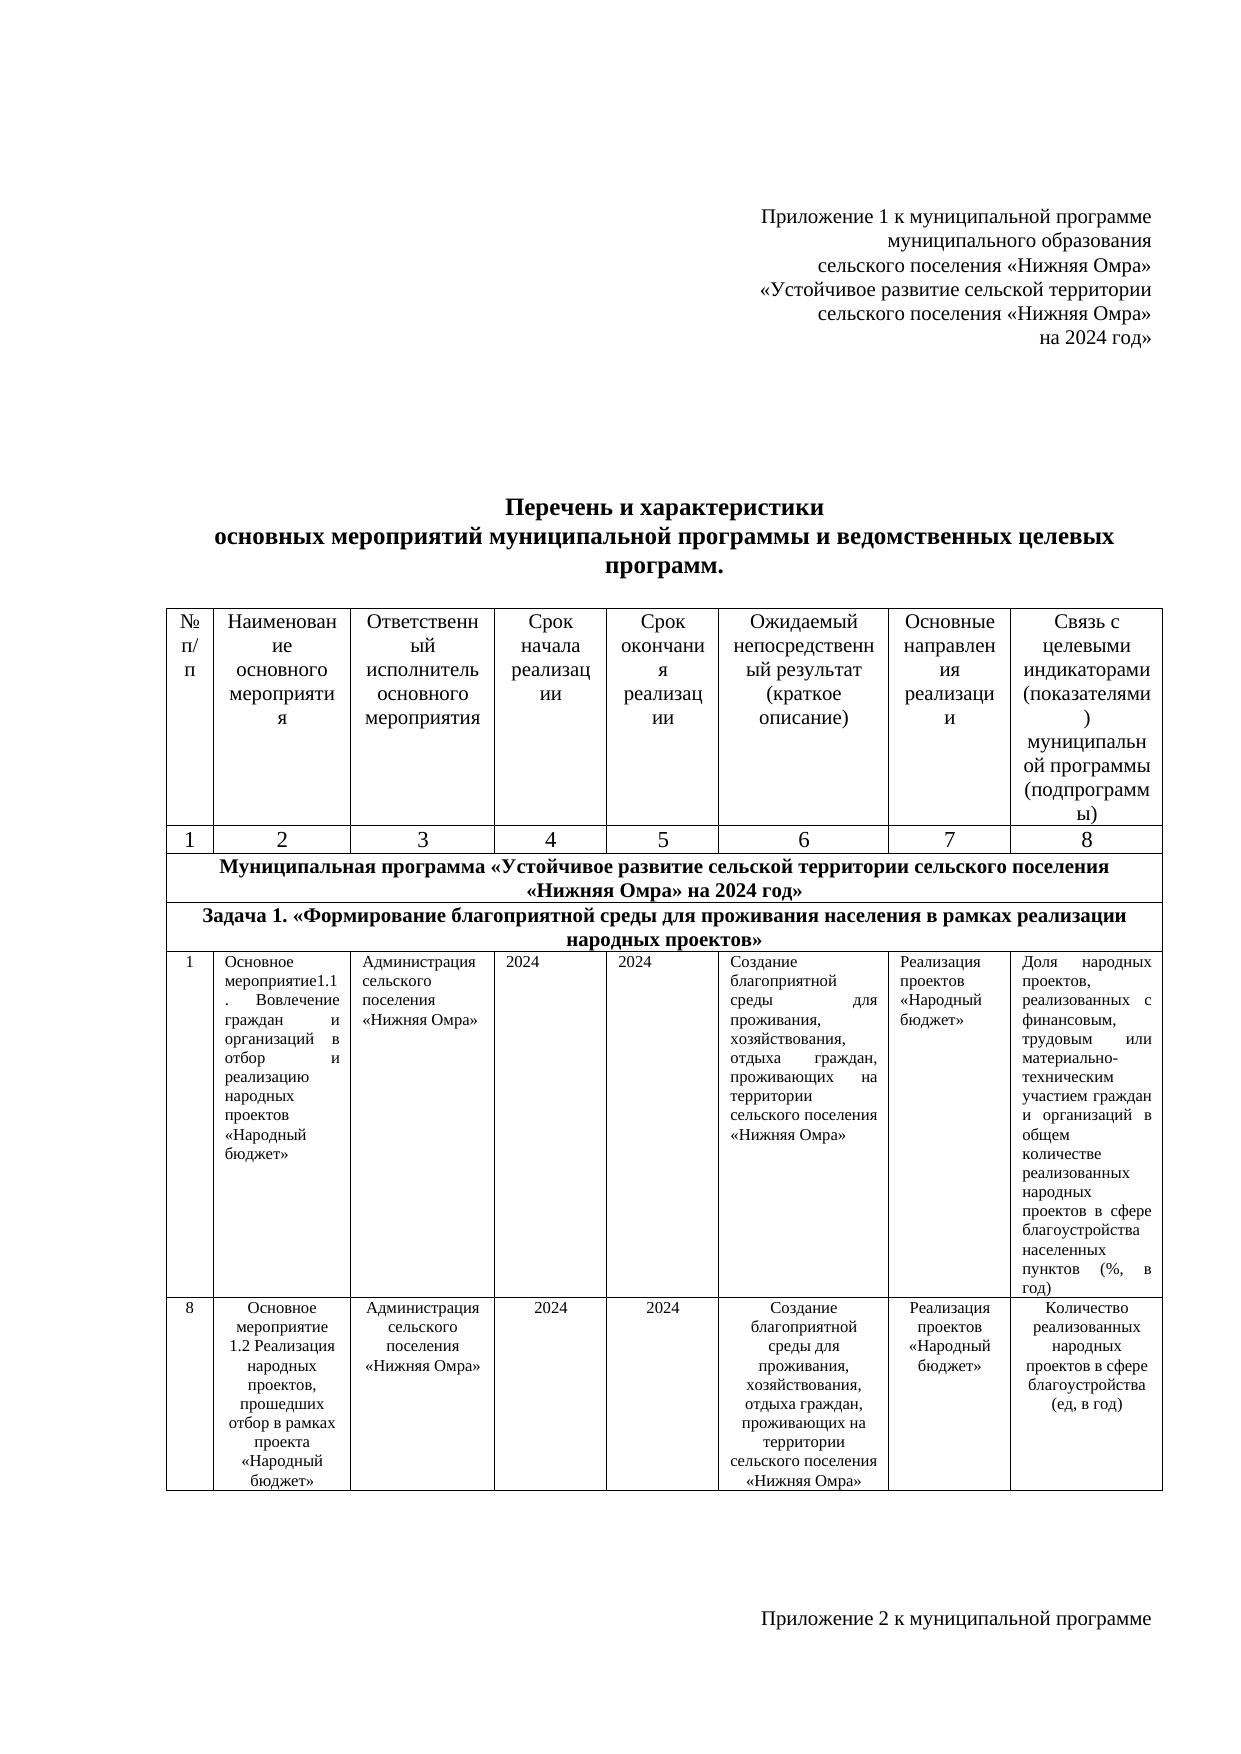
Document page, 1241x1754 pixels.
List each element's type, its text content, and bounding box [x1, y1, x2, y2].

table_cell 1 [167, 952, 213, 1297]
table_cell Администрация сельского поселения «Нижняя Омра» [351, 1298, 494, 1489]
table_cell 1 [167, 826, 213, 852]
table_header Срок окончания реализации [607, 609, 718, 825]
table_header Связь с целевыми индикаторами (показателями) муниципальной программы (подпрограммы) [1011, 609, 1162, 825]
text «Устойчивое развитие сельской территории [177, 277, 1152, 301]
table_cell Муниципальная программа «Устойчивое развитие сельской территории сельского поселения «Нижняя Омра» на 2024 год» [167, 854, 1162, 902]
table_cell 2024 [607, 1298, 718, 1489]
text основных мероприятий муниципальной программы и ведомственных целевых программ. [177, 521, 1152, 579]
table_cell Доля народных проектов, реализованных с финансовым, трудовым или материально-техническим участием граждан и организаций в общем количестве реализованных народных проектов в сфере благоустройства населенных пунктов (%, в год) [1011, 952, 1162, 1297]
table_cell 2024 [495, 1298, 606, 1489]
table_cell 5 [607, 826, 718, 852]
table_cell Задача 1. «Формирование благоприятной среды для проживания населения в рамках реализации народных проектов» [167, 903, 1162, 951]
table_cell Количество реализованных народных проектов в сфере благоустройства (ед, в год) [1011, 1298, 1162, 1489]
table_header Наименование основного мероприятия [214, 609, 350, 825]
table_cell 6 [719, 826, 888, 852]
table_cell Основное мероприятие 1.2 Реализация народных проектов, прошедших отбор в рамках проекта «Народный бюджет» [214, 1298, 350, 1489]
table_cell Реализация проектов «Народный бюджет» [889, 952, 1010, 1297]
table_cell Основное мероприятие1.1. Вовлечение граждан и организаций в отбор и реализацию народных проектов «Народный бюджет» [214, 952, 350, 1297]
table_cell 8 [1011, 826, 1162, 852]
table_cell Реализация проектов «Народный бюджет» [889, 1298, 1010, 1489]
text Приложение 1 к муниципальной программе [177, 204, 1152, 228]
table_header № п/п [167, 609, 213, 825]
table_cell 3 [351, 826, 494, 852]
table_cell Создание благоприятной среды для проживания, хозяйствования, отдыха граждан, проживающих на территории сельского поселения «Нижняя Омра» [719, 952, 888, 1297]
table_header Ответственный исполнитель основного мероприятия [351, 609, 494, 825]
table_cell 2024 [495, 952, 606, 1297]
table_header Ожидаемый непосредственный результат (краткое описание) [719, 609, 888, 825]
table_cell 4 [495, 826, 606, 852]
text Приложение 2 к муниципальной программе [177, 1606, 1152, 1630]
table_cell 2 [214, 826, 350, 852]
table_cell Создание благоприятной среды для проживания, хозяйствования, отдыха граждан, проживающих на территории сельского поселения «Нижняя Омра» [719, 1298, 888, 1489]
table_cell 2024 [607, 952, 718, 1297]
table_header Основные направления реализации [889, 609, 1010, 825]
table_cell Администрация сельского поселения «Нижняя Омра» [351, 952, 494, 1297]
text Перечень и характеристики [177, 492, 1152, 521]
text сельского поселения «Нижняя Омра» [177, 252, 1152, 277]
table_cell 8 [167, 1298, 213, 1489]
table_header Срок начала реализации [495, 609, 606, 825]
text сельского поселения «Нижняя Омра» [177, 301, 1152, 325]
text на 2024 год» [177, 325, 1152, 349]
table_cell 7 [889, 826, 1010, 852]
text муниципального образования [177, 228, 1152, 252]
